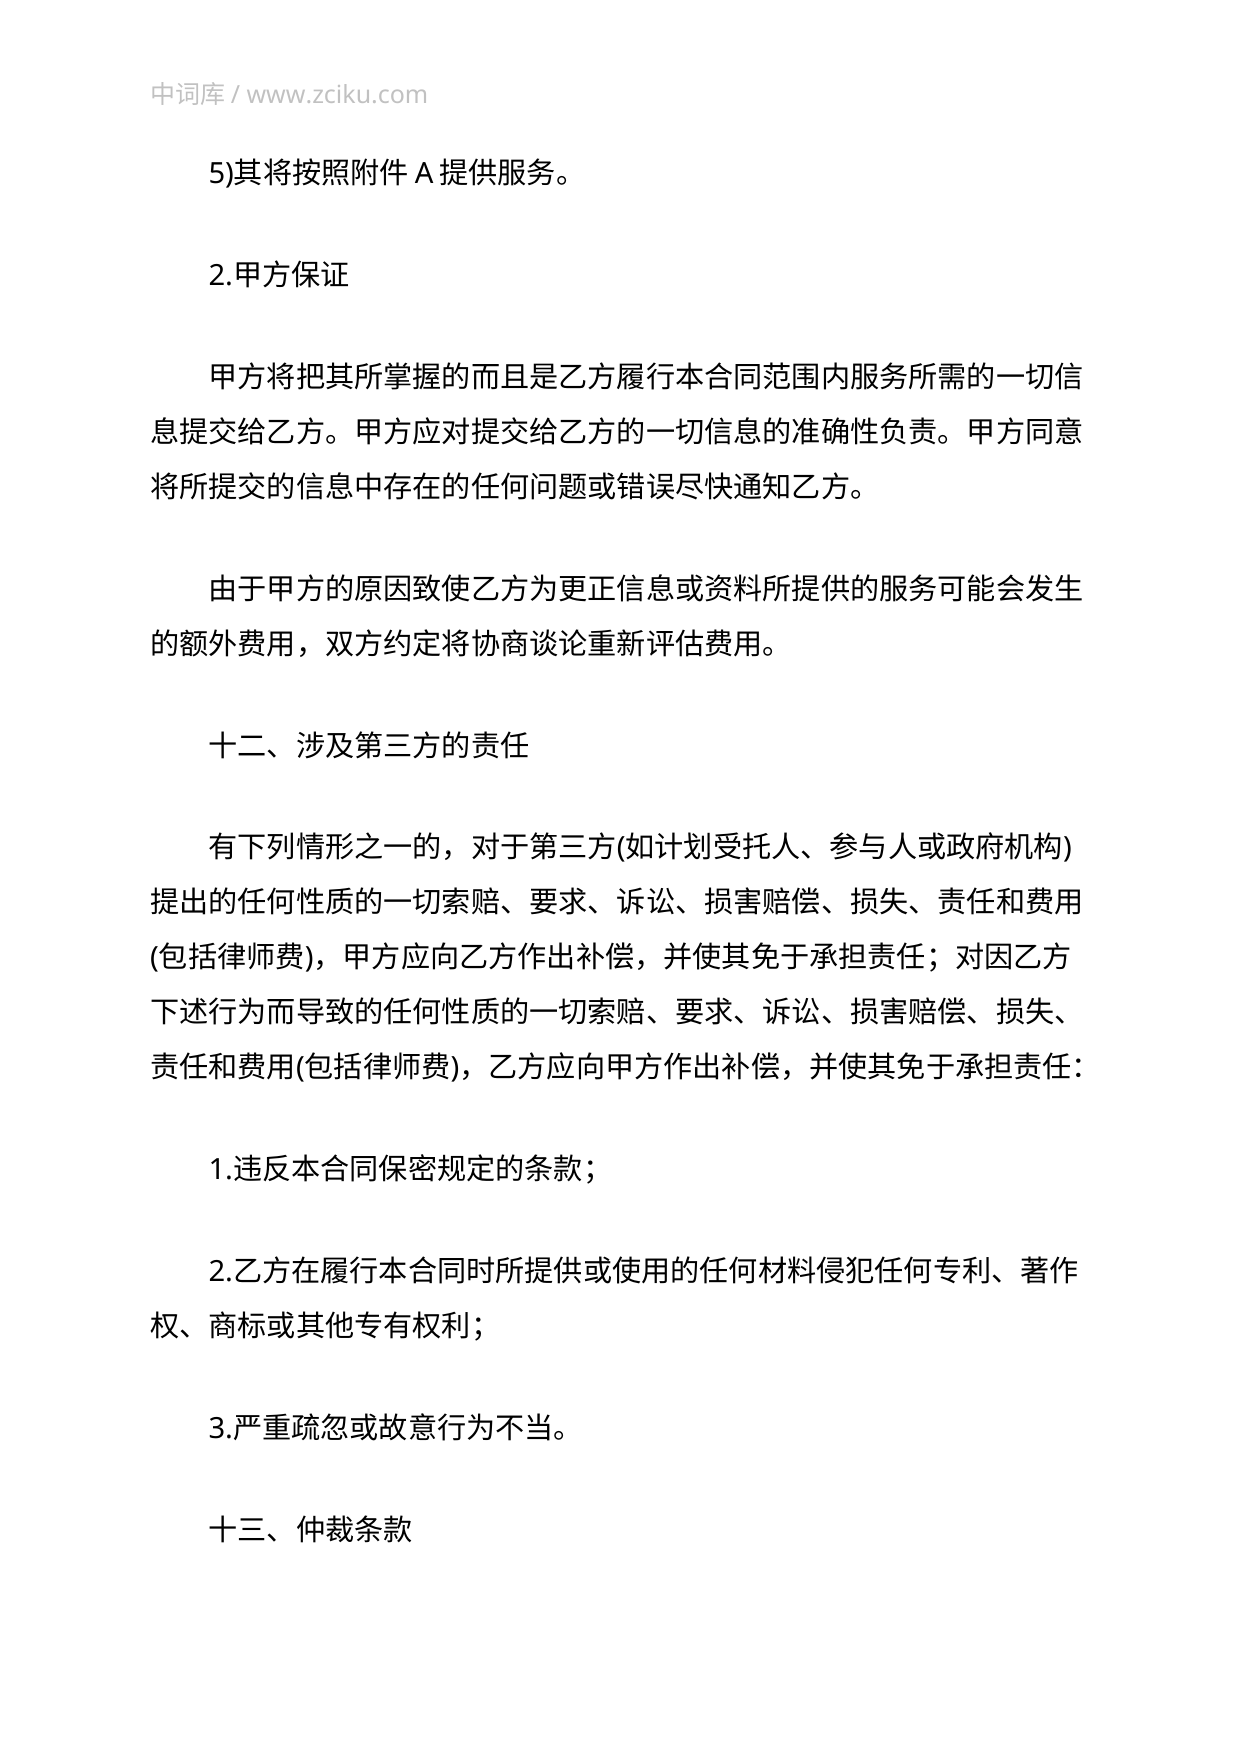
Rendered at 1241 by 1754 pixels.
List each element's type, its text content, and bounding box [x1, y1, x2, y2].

text 3.严重疏忽或故意行为不当。 [150, 1404, 1090, 1447]
text 十三、仲裁条款 [150, 1506, 1090, 1549]
text 十二、涉及第三方的责任 [150, 722, 1090, 764]
text 5)其将按照附件A提供服务。 [150, 150, 1090, 192]
text 有下列情形之一的，对于第三方(如计划受托人、参与人或政府机构)提出的任何性质的一切索赔、要求、诉讼、损害赔偿、损失、责任和费用(包括律师费)，甲方应向乙方作出补偿，并使其免于承担责任；对因乙方下述行为而导致的任何性质的一切索赔、要求、诉讼、损害赔偿、损失、责任和费用(包括律师费)，乙方应向甲方作出补偿，并使其免于承担责任： [150, 824, 1090, 1086]
text 1.违反本合同保密规定的条款； [150, 1146, 1090, 1188]
text 由于甲方的原因致使乙方为更正信息或资料所提供的服务可能会发生的额外费用，双方约定将协商谈论重新评估费用。 [150, 566, 1090, 663]
text 2.乙方在履行本合同时所提供或使用的任何材料侵犯任何专利、著作权、商标或其他专有权利； [150, 1248, 1090, 1345]
text 2.甲方保证 [150, 252, 1090, 294]
text 甲方将把其所掌握的而且是乙方履行本合同范围内服务所需的一切信息提交给乙方。甲方应对提交给乙方的一切信息的准确性负责。甲方同意将所提交的信息中存在的任何问题或错误尽快通知乙方。 [150, 354, 1090, 506]
